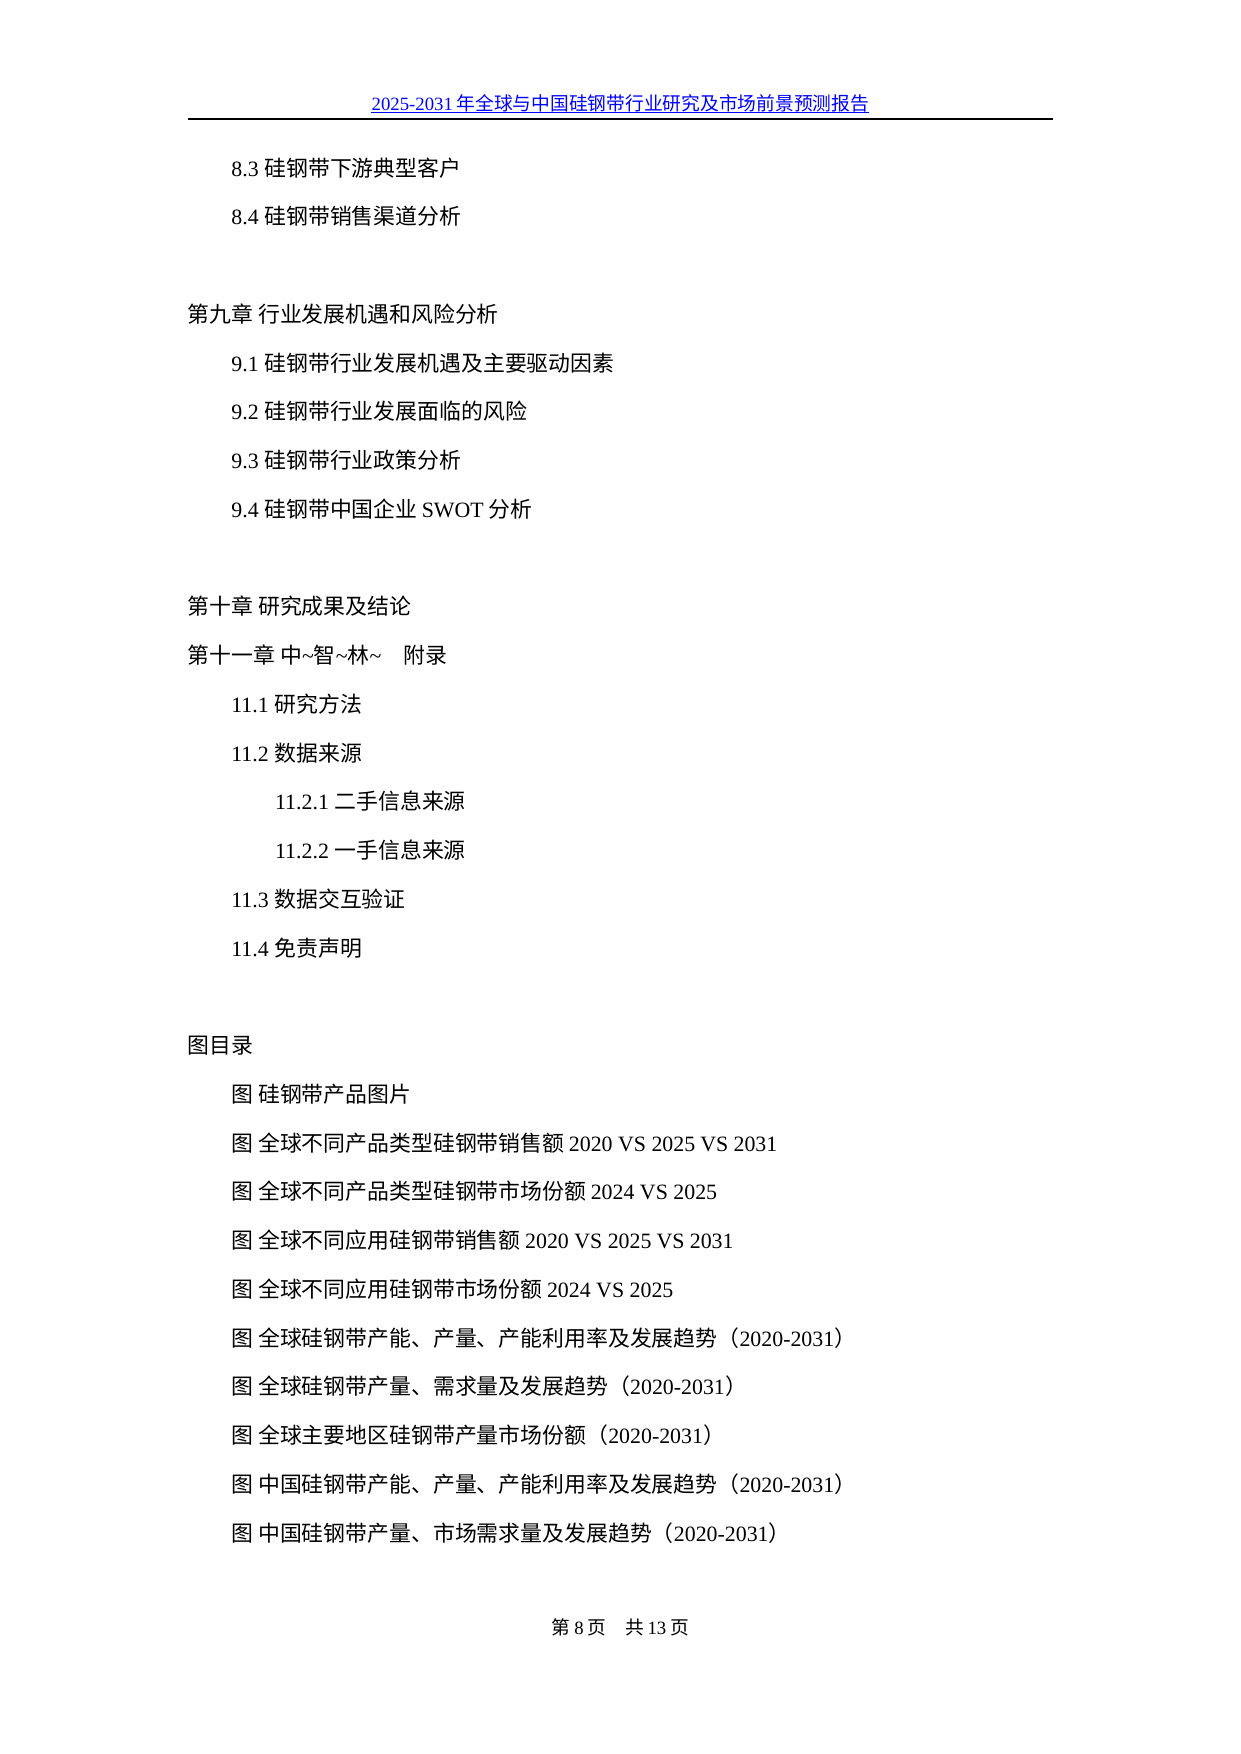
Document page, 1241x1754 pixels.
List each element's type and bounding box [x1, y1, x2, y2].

text [187, 150, 1053, 1548]
